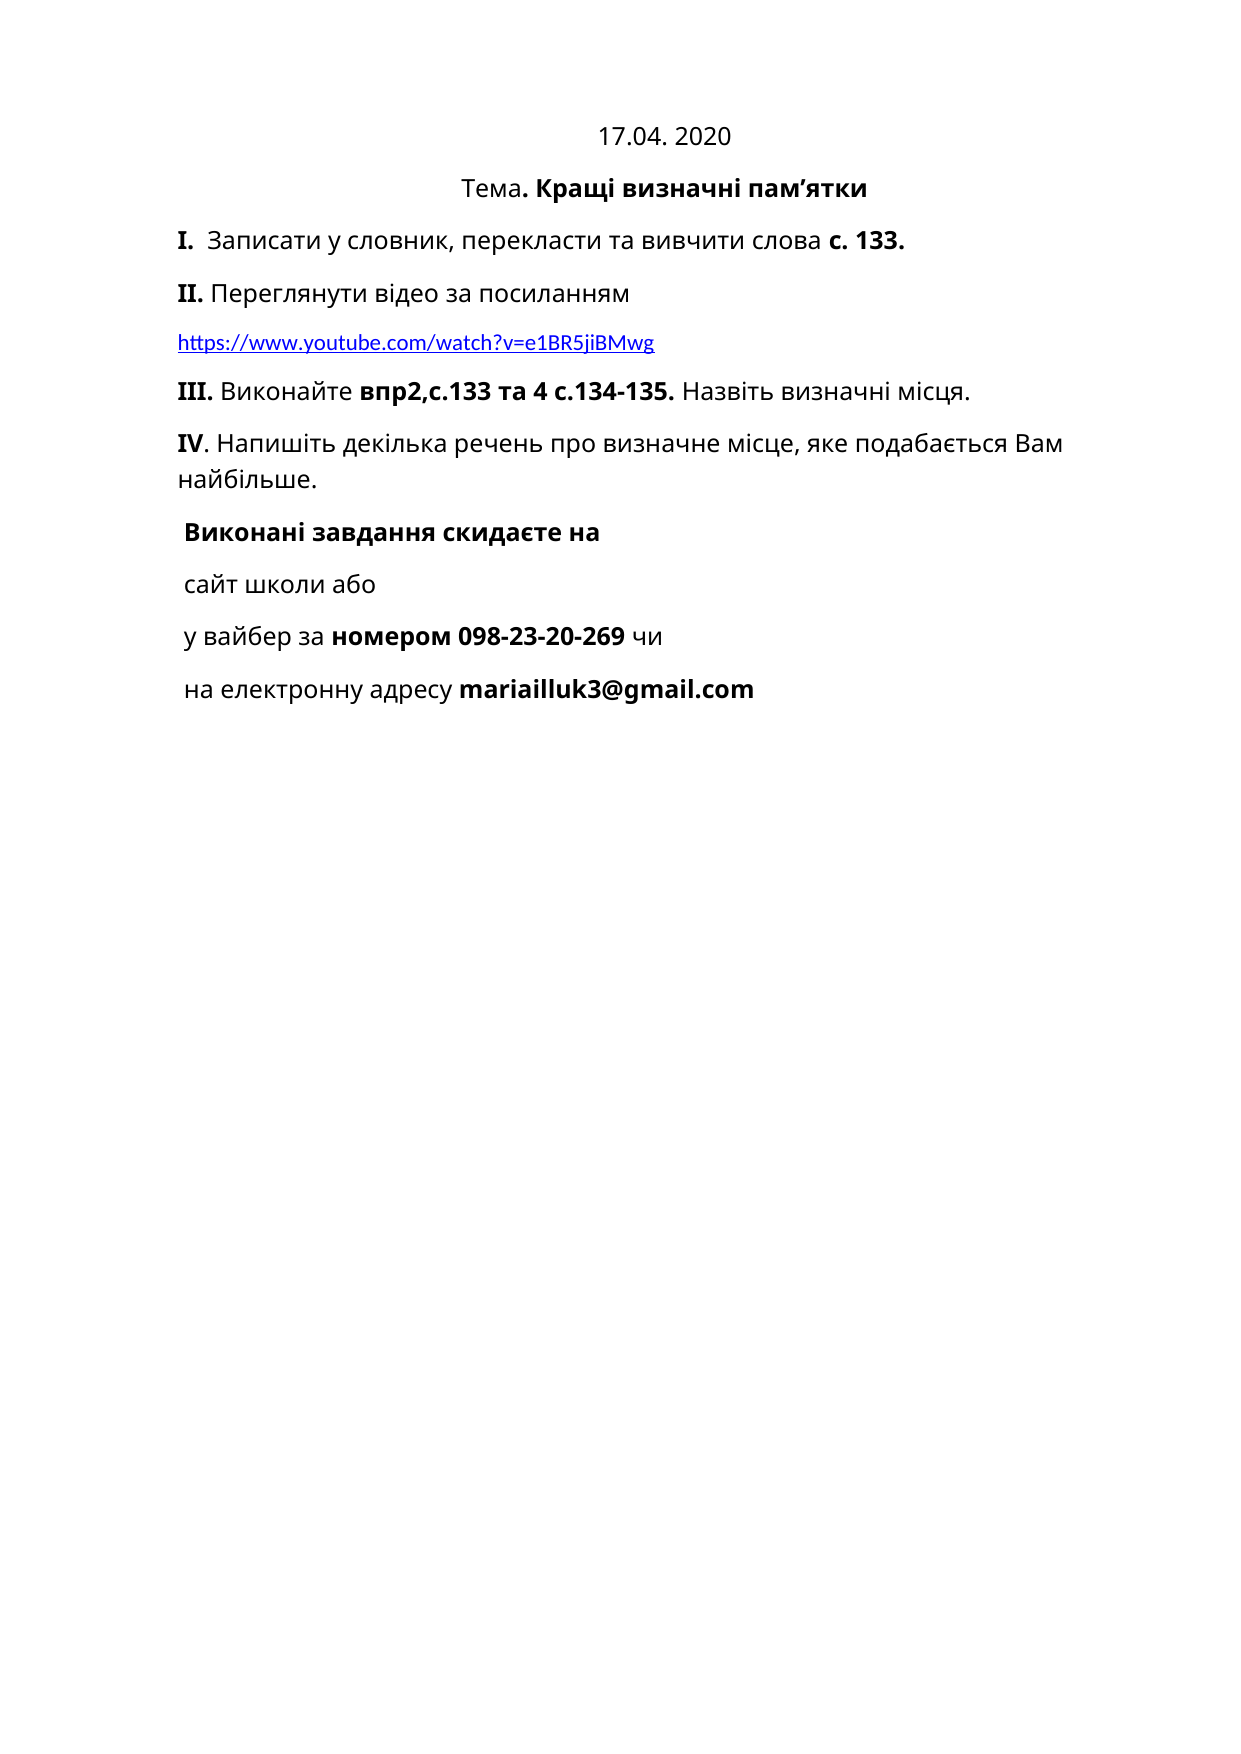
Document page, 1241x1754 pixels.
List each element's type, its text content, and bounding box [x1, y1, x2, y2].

text Тема. Кращі визначні пам’ятки [177, 171, 1152, 204]
text І. Записати у словник, перекласти та вивчити слова с. 133. [177, 223, 1152, 257]
text у вайбер за номером 098-23-20-269 чи [177, 619, 1152, 653]
text 17.04. 2020 [177, 118, 1152, 152]
text ІV. Напишіть декілька речень про визначне місце, яке подабається Вам найбільше. [177, 426, 1152, 496]
text сайт школи або [177, 567, 1152, 601]
text https://www.youtube.com/watch?v=e1BR5jiBMwg [177, 328, 1152, 356]
text на електронну адресу mariailluk3@gmail.com [177, 671, 1152, 706]
text Виконані завдання скидаєте на [177, 514, 1152, 548]
text ІІІ. Виконайте впр2,с.133 та 4 с.134-135. Назвіть визначні місця. [177, 374, 1152, 408]
text ІІ. Переглянути відео за посиланням [177, 275, 1152, 309]
